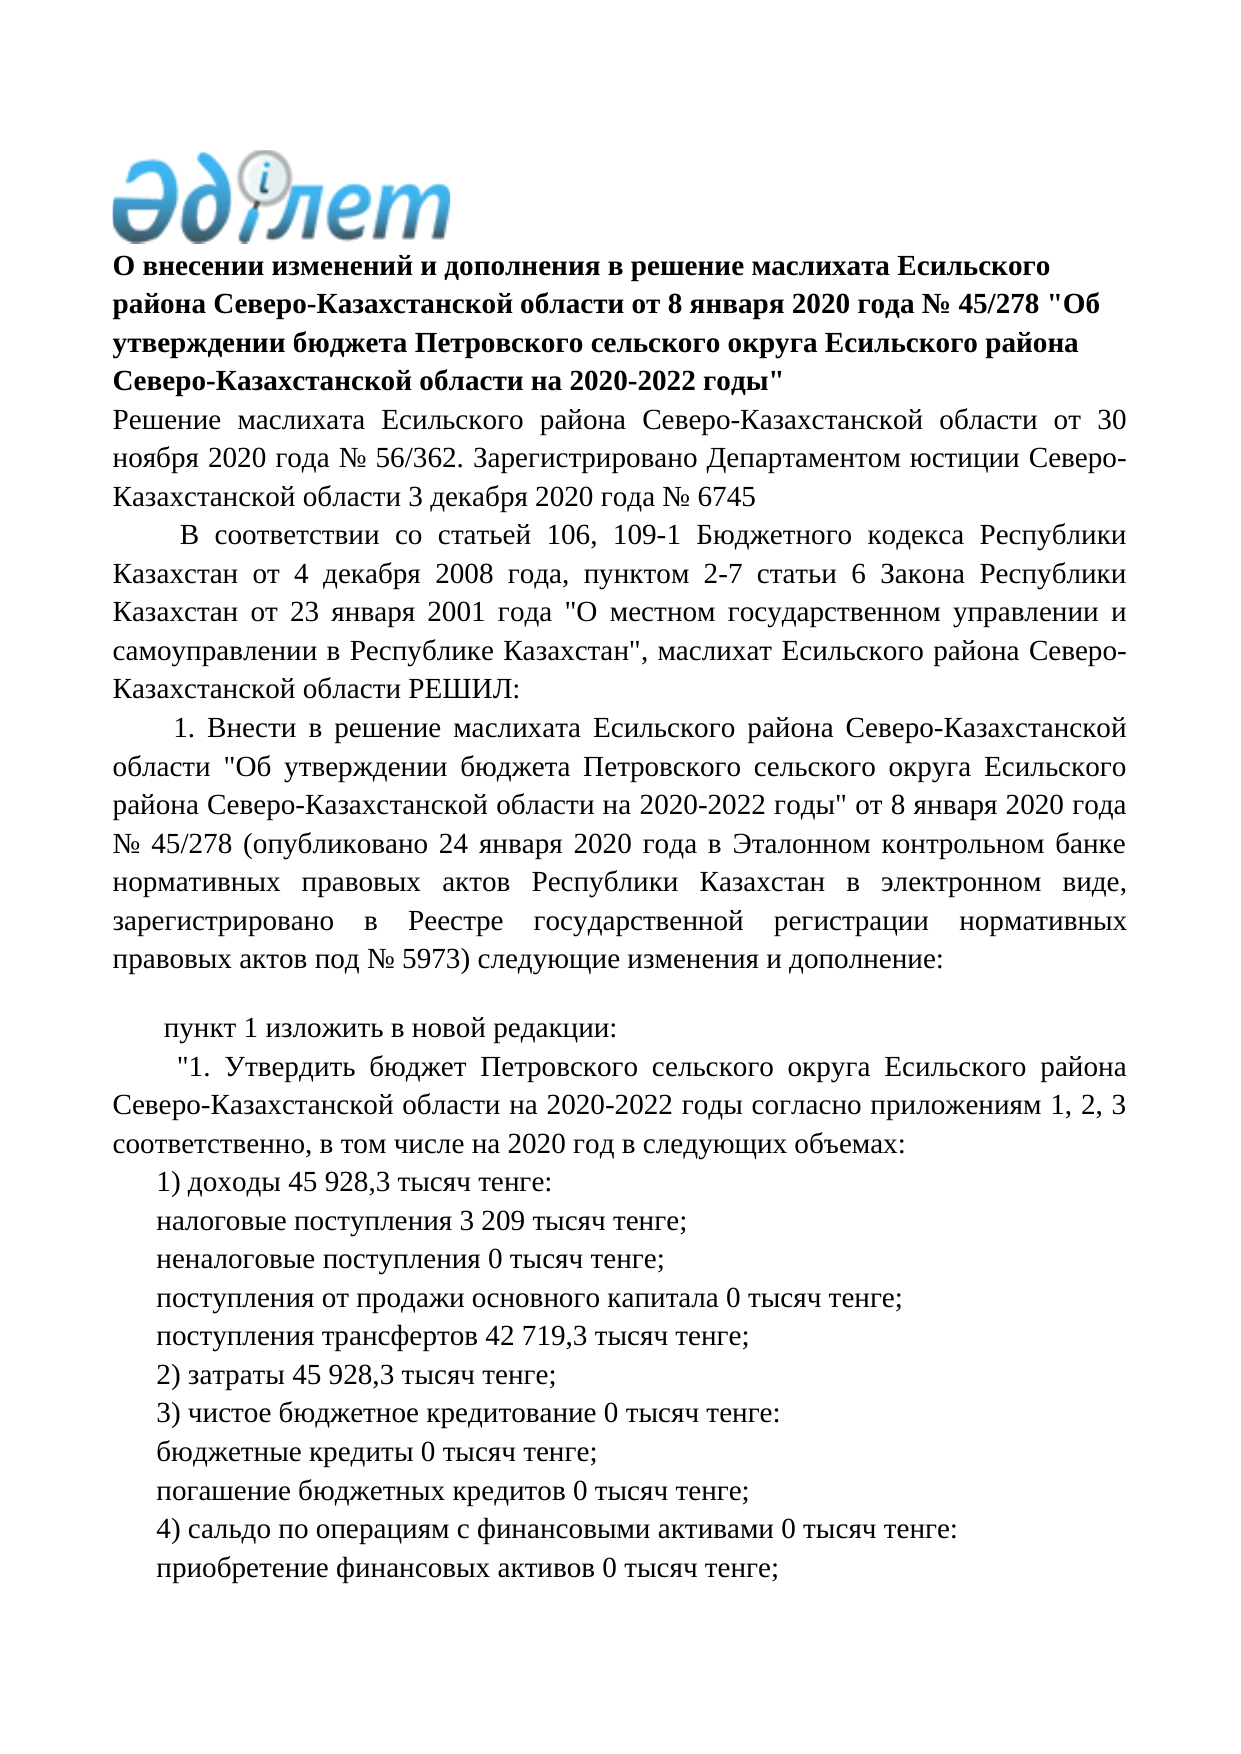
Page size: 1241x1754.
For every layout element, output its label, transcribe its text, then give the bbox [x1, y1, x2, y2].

text Решение маслихата Есильского района Северо-Казахстанской области от 30 ноября 2020 года № 56/362. Зарегистрировано Департаментом юстиции Северо-Казахстанской области 3 декабря 2020 года № 6745 [112, 402, 1128, 512]
text поступления трансфертов 42 719,3 тысяч тенге; [112, 1318, 1128, 1352]
text 1) доходы 45 928,3 тысяч тенге: [112, 1164, 1128, 1198]
picture [112, 150, 451, 244]
text "1. Утвердить бюджет Петровского сельского округа Есильского района Северо-Казахстанской области на 2020-2022 годы согласно приложениям 1, 2, 3 соответственно, в том числе на 2020 год в следующих объемах: [112, 1049, 1128, 1159]
text налоговые поступления 3 209 тысяч тенге; [112, 1203, 1128, 1236]
text поступления от продажи основного капитала 0 тысяч тенге; [112, 1280, 1128, 1313]
text бюджетные кредиты 0 тысяч тенге; [112, 1434, 1128, 1468]
text приобретение финансовых активов 0 тысяч тенге; [112, 1550, 1128, 1583]
text 4) сальдо по операциям с финансовыми активами 0 тысяч тенге: [112, 1511, 1128, 1545]
text О внесении изменений и дополнения в решение маслихата Есильского района Северо-Казахстанской области от 8 января 2020 года № 45/278 "Об утверждении бюджета Петровского сельского округа Есильского района Северо-Казахстанской области на 2020-2022 годы" [112, 248, 1128, 397]
text неналоговые поступления 0 тысяч тенге; [112, 1241, 1128, 1275]
text В соответствии со статьей 106, 109-1 Бюджетного кодекса Республики Казахстан от 4 декабря 2008 года, пунктом 2-7 статьи 6 Закона Республики Казахстан от 23 января 2001 года "О местном государственном управлении и самоуправлении в Республике Казахстан", маслихат Есильского района Северо-Казахстанской области РЕШИЛ: [112, 517, 1128, 705]
text пункт 1 изложить в новой редакции: [112, 1010, 1128, 1044]
text 3) чистое бюджетное кредитование 0 тысяч тенге: [112, 1396, 1128, 1429]
text 2) затраты 45 928,3 тысяч тенге; [112, 1357, 1128, 1391]
text 1. Внести в решение маслихата Есильского района Северо-Казахстанской области "Об утверждении бюджета Петровского сельского округа Есильского района Северо-Казахстанской области на 2020-2022 годы" от 8 января 2020 года № 45/278 (опубликовано 24 января 2020 года в Эталонном контрольном банке нормативных правовых актов Республики Казахстан в электронном виде, зарегистрировано в Реестре государственной регистрации нормативных правовых актов под № 5973) следующие изменения и дополнение: [112, 710, 1128, 975]
text погашение бюджетных кредитов 0 тысяч тенге; [112, 1473, 1128, 1506]
